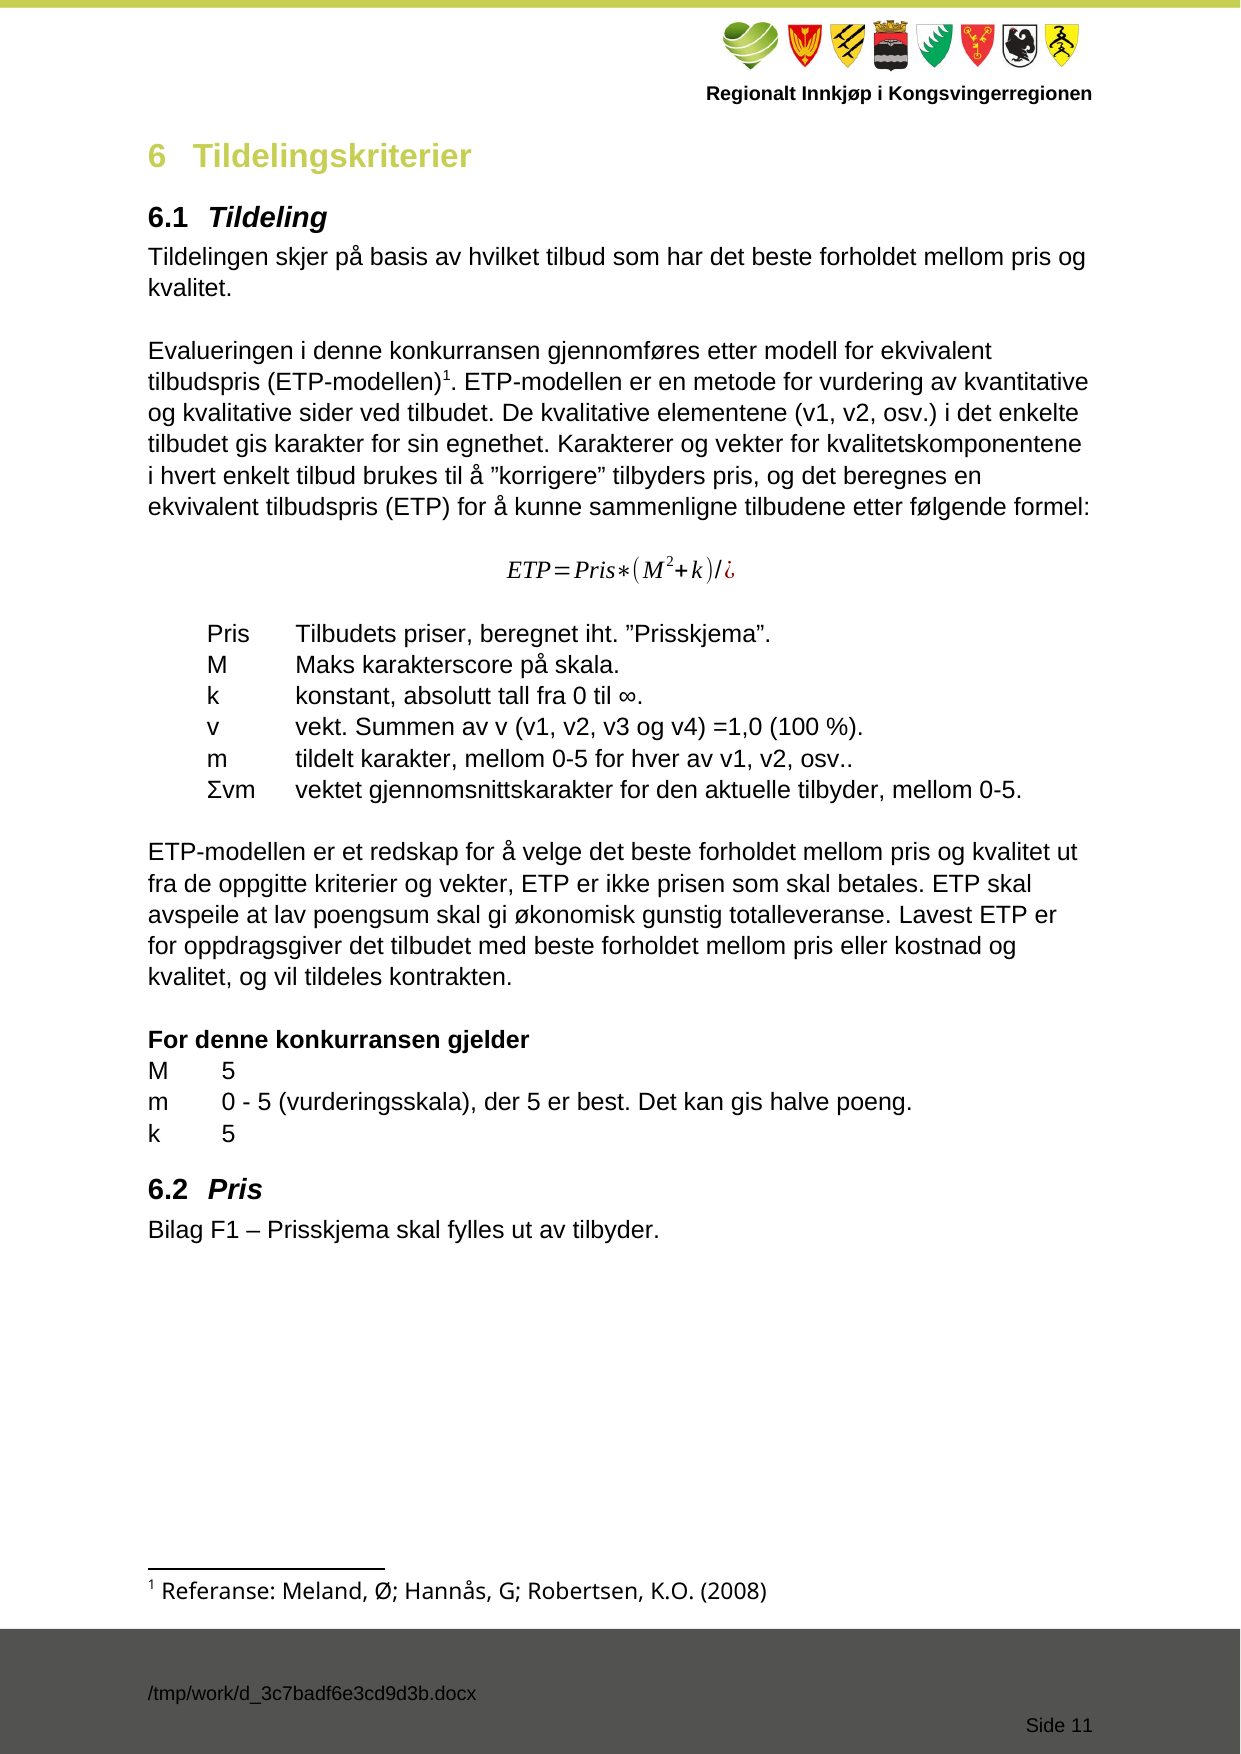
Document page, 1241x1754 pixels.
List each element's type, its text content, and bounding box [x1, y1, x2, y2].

text k konstant, absolutt tall fra 0 til ∞. [207, 679, 1093, 710]
text m tildelt karakter, mellom 0-5 for hver av v1, v2, osv.. [207, 741, 1093, 772]
text k 5 [148, 1116, 1093, 1147]
text v vekt. Summen av v (v1, v2, v3 og v4) =1,0 (100 %). [207, 710, 1093, 741]
text For denne konkurransen gjelder [148, 1022, 1093, 1054]
text M Maks karakterscore på skala. [207, 647, 1093, 679]
text Evalueringen i denne konkurransen gjennomføres etter modell for ekvivalent tilbudspris (ETP-modellen). ETP-modellen er en metode for vurdering av kvantitative og kvalitative sider ved tilbudet. De kvalitative elementene (v1, v2, osv.) i det enkelte tilbudet gis karakter for sin egnethet. Karakterer og vekter for kvalitetskomponentene i hvert enkelt tilbud brukes til å ”korrigere” tilbyders pris, og det beregnes en ekvivalent tilbudspris (ETP) for å kunne sammenligne tilbudene etter følgende formel: [148, 333, 1093, 521]
text Tildelingen skjer på basis av hvilket tilbud som har det beste forholdet mellom pris og kvalitet. [148, 239, 1093, 302]
text Σvm vektet gjennomsnittskarakter for den aktuelle tilbyder, mellom 0-5. [148, 772, 1093, 804]
text Pris Tilbudets priser, beregnet iht. ”Prisskjema”. [207, 616, 1093, 647]
subtitle Tildelingskriterier [148, 136, 1093, 175]
text Bilag F1 – Prisskjema skal fylles ut av tilbyder. [148, 1212, 1093, 1243]
subtitle Pris [148, 1172, 1093, 1206]
subtitle Tildeling [148, 200, 1093, 233]
picture [721, 20, 1082, 73]
text ETP-modellen er et redskap for å velge det beste forholdet mellom pris og kvalitet ut fra de oppgitte kriterier og vekter, ETP er ikke prisen som skal betales. ETP skal avspeile at lav poengsum skal gi økonomisk gunstig totalleveranse. Lavest ETP er for oppdragsgiver det tilbudet med beste forholdet mellom pris eller kostnad og kvalitet, og vil tildeles kontrakten. [148, 835, 1093, 991]
text m 0 - 5 (vurderingsskala), der 5 er best. Det kan gis halve poeng. [148, 1085, 1093, 1116]
text M 5 [148, 1054, 1093, 1085]
